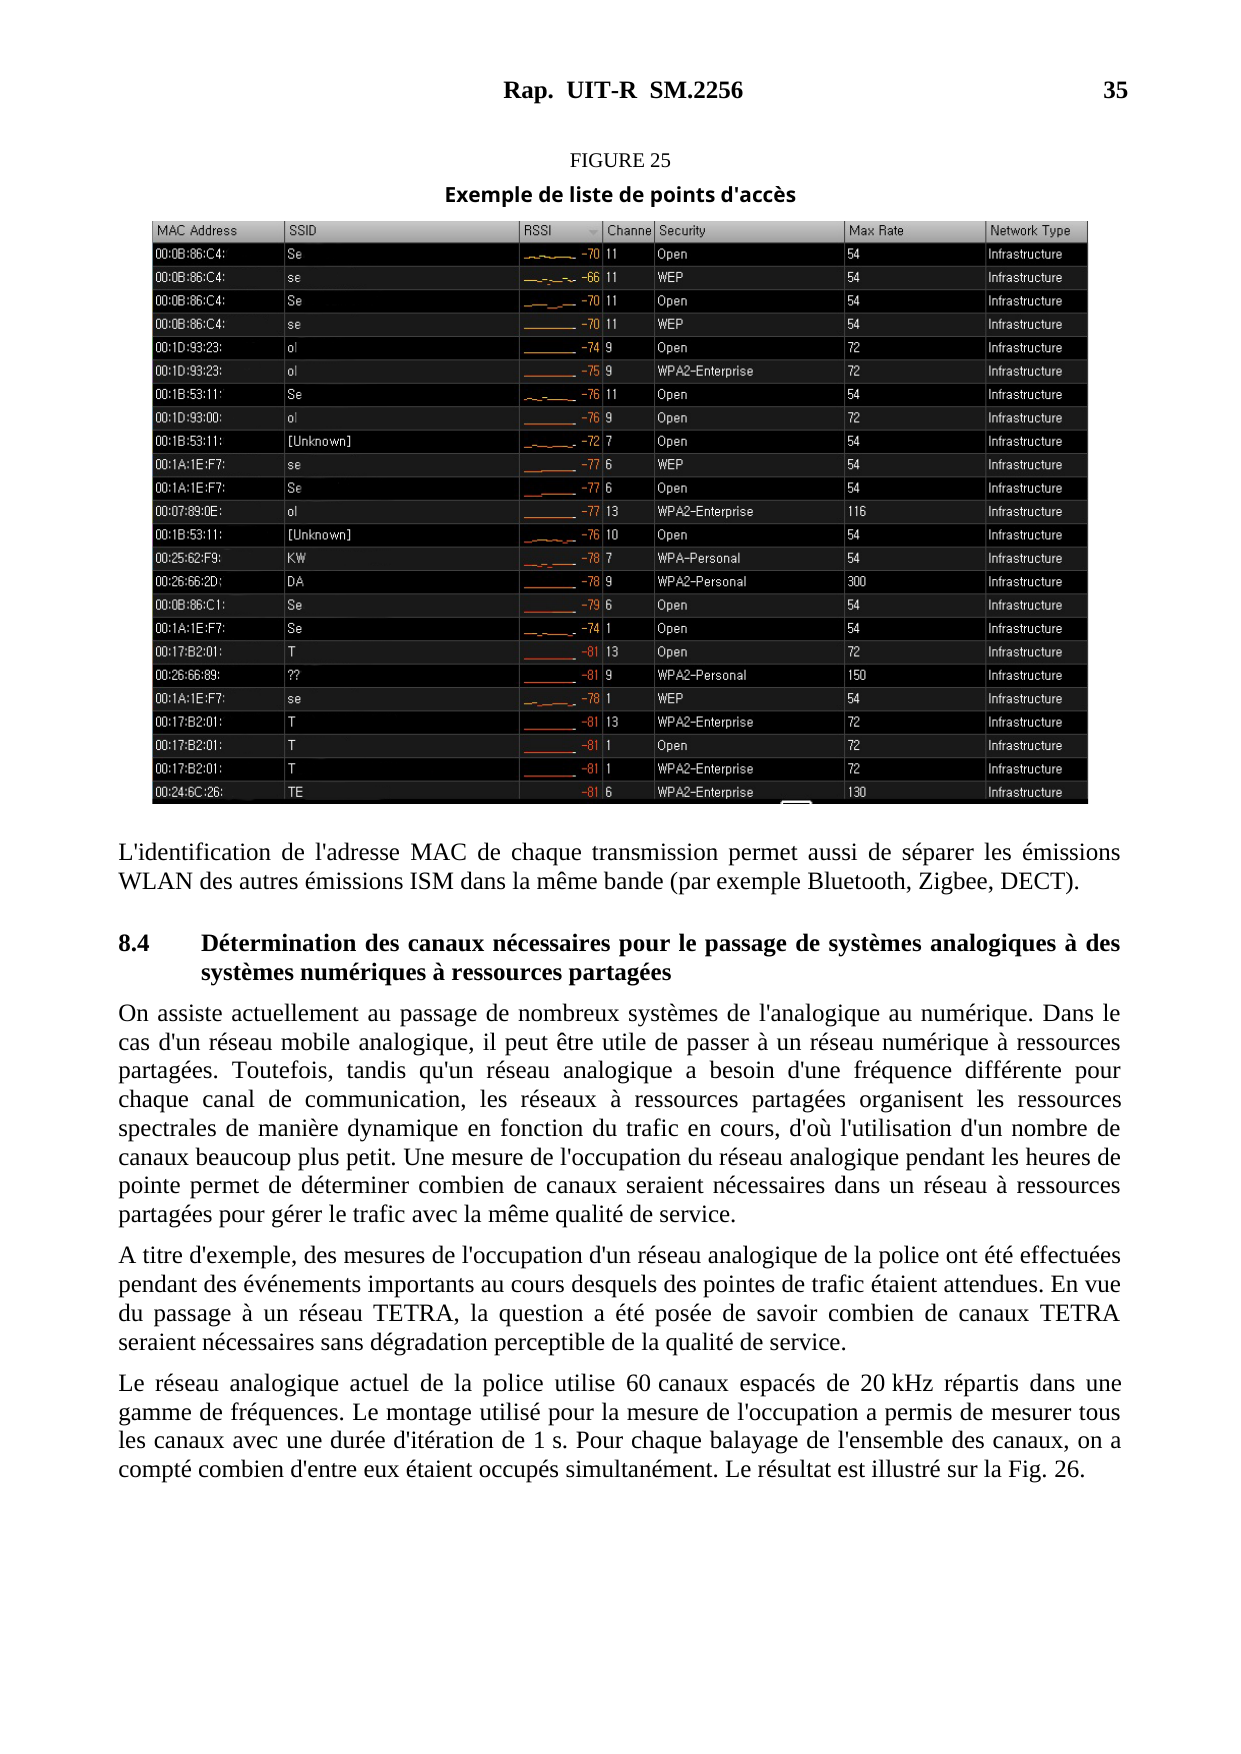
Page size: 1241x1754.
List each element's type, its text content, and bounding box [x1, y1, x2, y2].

title Exemple de liste de points d'accès [118, 180, 1122, 208]
text A titre d'exemple, des mesures de l'occupation d'un réseau analogique de la police ont été effectuées pendant des événements importants au cours desquels des pointes de trafic étaient attendues. En vue du passage à un réseau TETRA, la question a été posée de savoir combien de canaux TETRA seraient nécessaires sans dégradation perceptible de la qualité de service. [118, 1241, 1122, 1356]
text FIGURE 25 [118, 148, 1122, 172]
text Le réseau analogique actuel de la police utilise 60 canaux espacés de 20 kHz répartis dans une gamme de fréquences. Le montage utilisé pour la mesure de l'occupation a permis de mesurer tous les canaux avec une durée d'itération de 1 s. Pour chaque balayage de l'ensemble des canaux, on a compté combien d'entre eux étaient occupés simultanément. Le résultat est illustré sur la Fig. 26. [118, 1368, 1122, 1483]
subtitle 8.4 Détermination des canaux nécessaires pour le passage de systèmes analogiques à des systèmes numériques à ressources partagées [118, 928, 1122, 986]
title L'identification de l'adresse MAC de chaque transmission permet aussi de séparer les émissions WLAN des autres émissions ISM dans la même bande (par exemple Bluetooth, Zigbee, DECT). [118, 837, 1122, 895]
text On assiste actuellement au passage de nombreux systèmes de l'analogique au numérique. Dans le cas d'un réseau mobile analogique, il peut être utile de passer à un réseau numérique à ressources partagées. Toutefois, tandis qu'un réseau analogique a besoin d'une fréquence différente pour chaque canal de communication, les réseaux à ressources partagées organisent les ressources spectrales de manière dynamique en fonction du trafic en cours, d'où l'utilisation d'un nombre de canaux beaucoup plus petit. Une mesure de l'occupation du réseau analogique pendant les heures de pointe permet de déterminer combien de canaux seraient nécessaires dans un réseau à ressources partagées pour gérer le trafic avec la même qualité de service. [118, 998, 1122, 1228]
picture [152, 221, 1089, 804]
